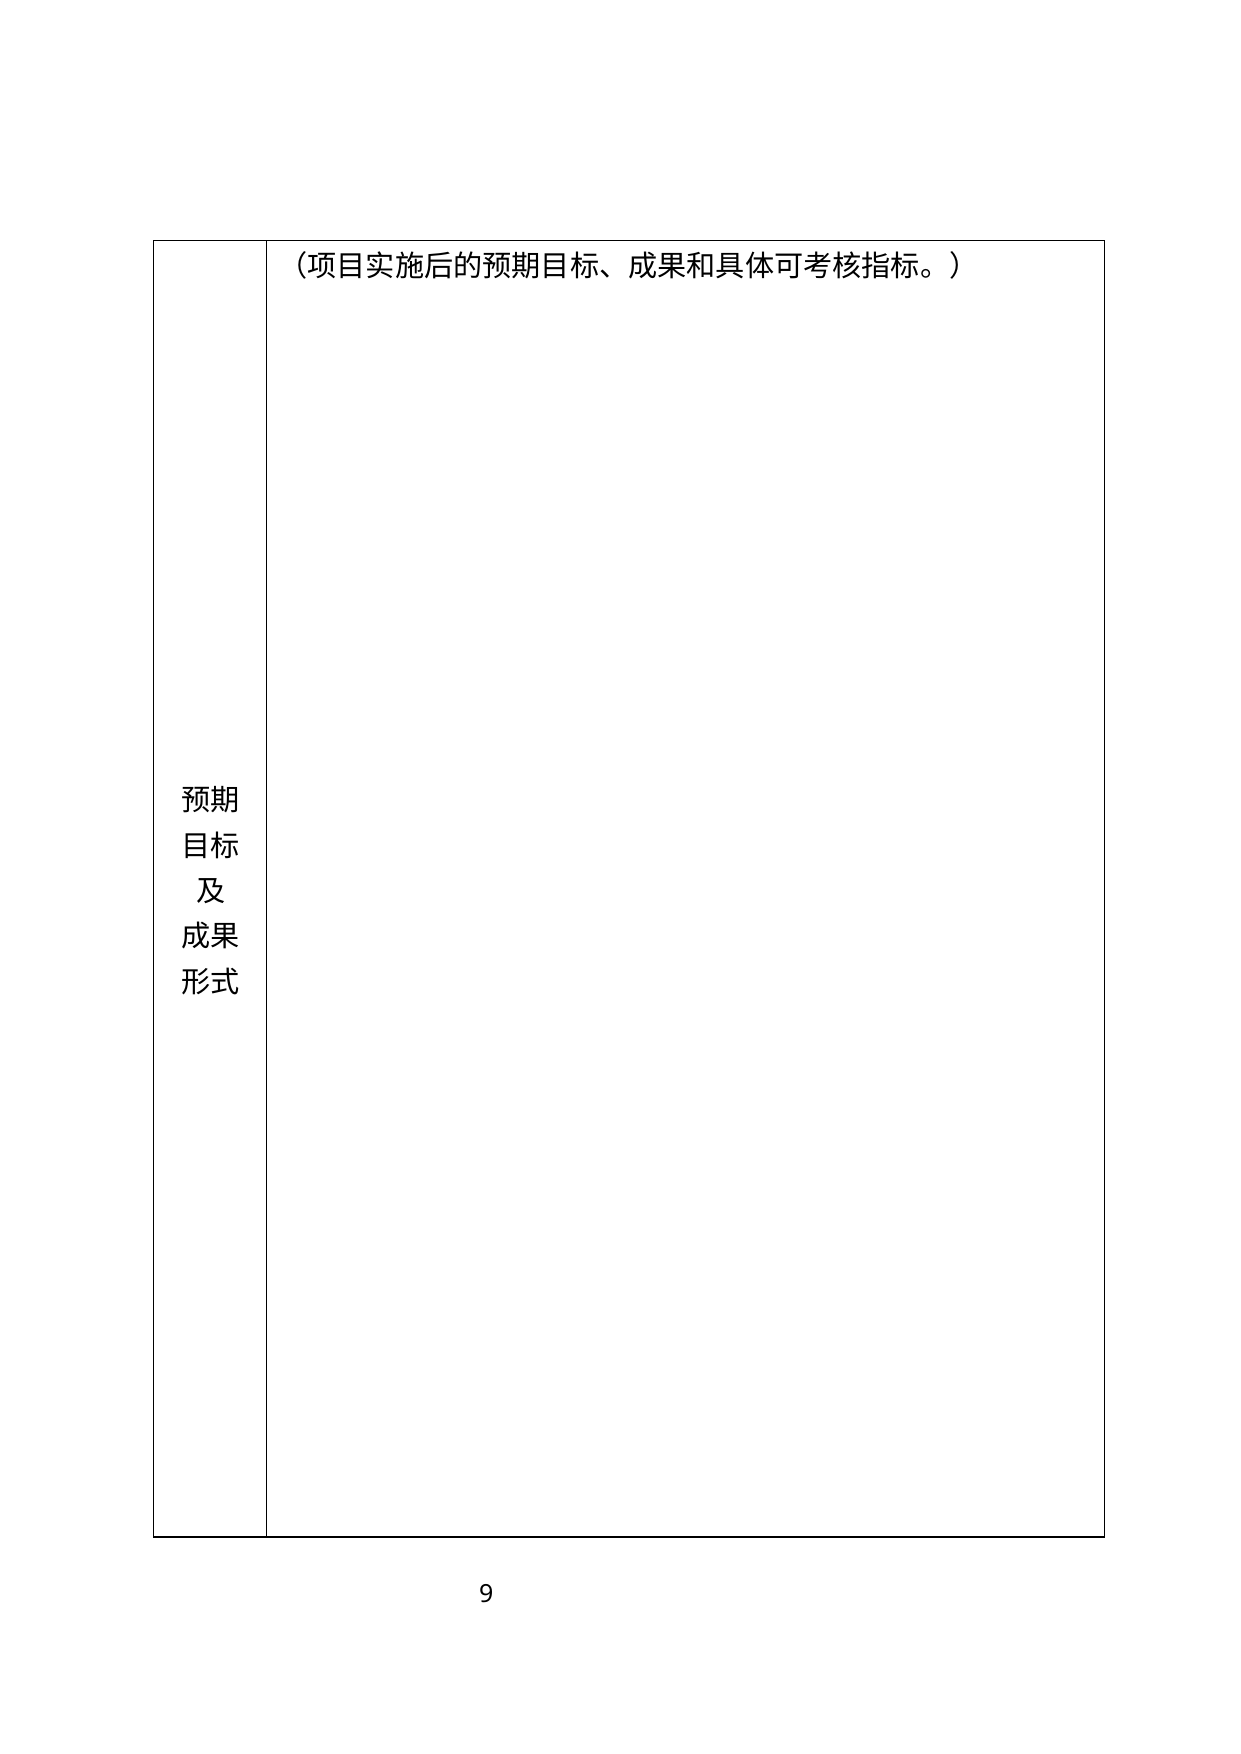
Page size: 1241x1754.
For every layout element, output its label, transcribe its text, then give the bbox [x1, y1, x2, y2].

table_cell 预期 目标 及 成果 形式 [154, 241, 266, 1536]
table_cell （项目实施后的预期目标、成果和具体可考核指标。） [267, 241, 1104, 1536]
